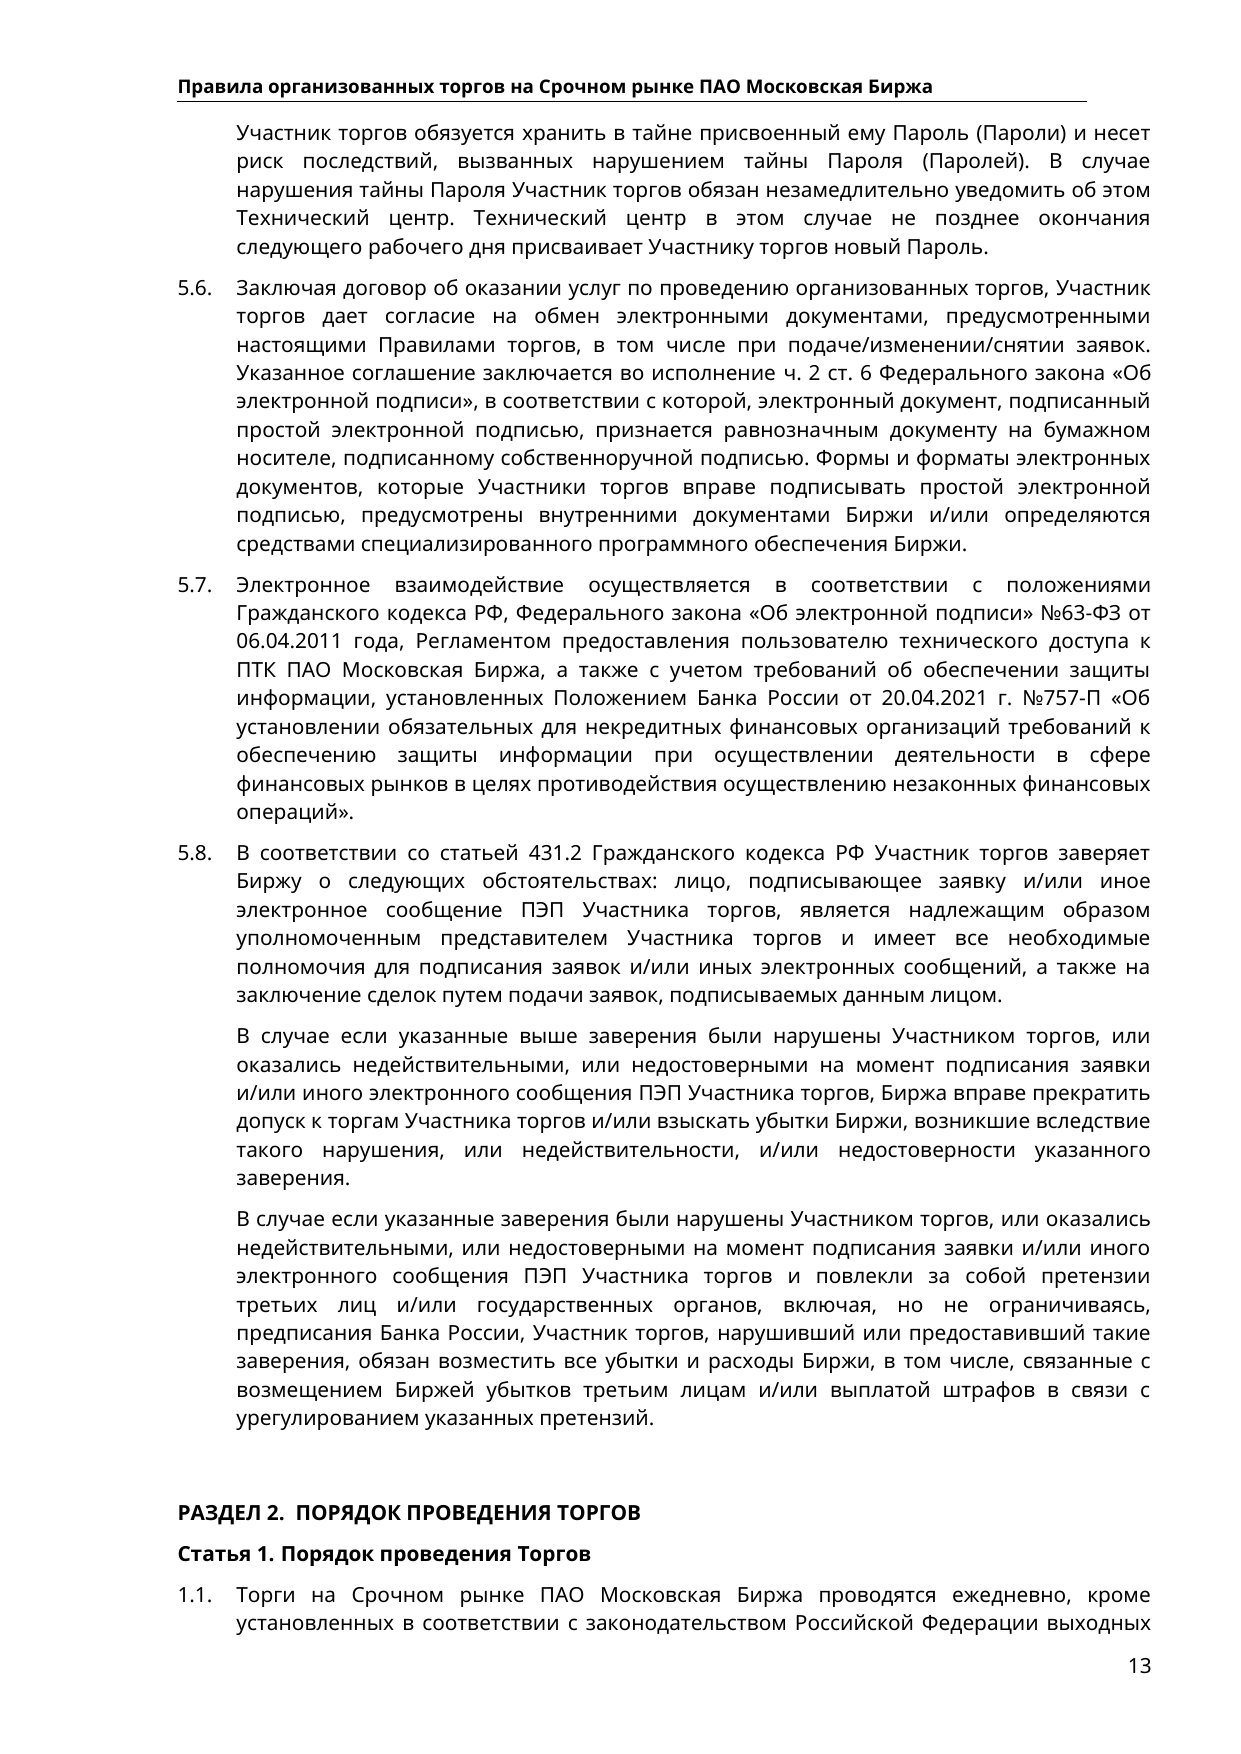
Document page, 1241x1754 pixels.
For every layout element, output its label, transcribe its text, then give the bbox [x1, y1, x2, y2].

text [177, 1580, 1152, 1637]
list В случае если указанные выше заверения были нарушены Участником торгов, или оказались недействительными, или недостоверными на момент подписания заявки и/или иного электронного сообщения ПЭП Участника торгов, Биржа вправе прекратить допуск к торгам Участника торгов и/или взыскать убытки Биржи, возникшие вследствие такого нарушения, или недействительности, и/или недостоверности указанного заверения. [236, 1021, 1152, 1192]
text Порядок проведения Торгов [177, 1539, 1133, 1567]
title ПОРЯДОК ПРОВЕДЕНИЯ ТОРГОВ [177, 1498, 1152, 1526]
text В соответствии со статьей 431.2 Гражданского кодекса РФ Участник торгов заверяет Биржу о следующих обстоятельствах: лицо, подписывающее заявку и/или иное электронное сообщение ПЭП Участника торгов, является надлежащим образом уполномоченным представителем Участника торгов и имеет все необходимые полномочия для подписания заявок и/или иных электронных сообщений, а также на заключение сделок путем подачи заявок, подписываемых данным лицом. [177, 838, 1152, 1009]
list В случае если указанные заверения были нарушены Участником торгов, или оказались недействительными, или недостоверными на момент подписания заявки и/или иного электронного сообщения ПЭП Участника торгов и повлекли за собой претензии третьих лиц и/или государственных органов, включая, но не ограничиваясь, предписания Банка России, Участник торгов, нарушивший или предоставивший такие заверения, обязан возместить все убытки и расходы Биржи, в том числе, связанные с возмещением Биржей убытков третьим лицам и/или выплатой штрафов в связи с урегулированием указанных претензий. [236, 1204, 1152, 1432]
text Участник торгов обязуется хранить в тайне присвоенный ему Пароль (Пароли) и несет риск последствий, вызванных нарушением тайны Пароля (Паролей). В случае нарушения тайны Пароля Участник торгов обязан незамедлительно уведомить об этом Технический центр. Технический центр в этом случае не позднее окончания следующего рабочего дня присваивает Участнику торгов новый Пароль. [236, 118, 1152, 260]
text Заключая договор об оказании услуг по проведению организованных торгов, Участник торгов дает согласие на обмен электронными документами, предусмотренными настоящими Правилами торгов, в том числе при подаче/изменении/снятии заявок. Указанное соглашение заключается во исполнение ч. 2 ст. 6 Федерального закона «Об электронной подписи», в соответствии с которой, электронный документ, подписанный простой электронной подписью, признается равнозначным документу на бумажном носителе, подписанному собственноручной подписью. Формы и форматы электронных документов, которые Участники торгов вправе подписывать простой электронной подписью, предусмотрены внутренними документами Биржи и/или определяются средствами специализированного программного обеспечения Биржи. [177, 273, 1152, 557]
text Электронное взаимодействие осуществляется в соответствии с положениями Гражданского кодекса РФ, Федерального закона «Об электронной подписи» №63-ФЗ от 06.04.2011 года, Регламентом предоставления пользователю технического доступа к ПТК ПАО Московская Биржа, а также с учетом требований об обеспечении защиты информации, установленных Положением Банка России от 20.04.2021 г. №757-П «Об установлении обязательных для некредитных финансовых организаций требований к обеспечению защиты информации при осуществлении деятельности в сфере финансовых рынков в целях противодействия осуществлению незаконных финансовых операций». [177, 570, 1152, 826]
